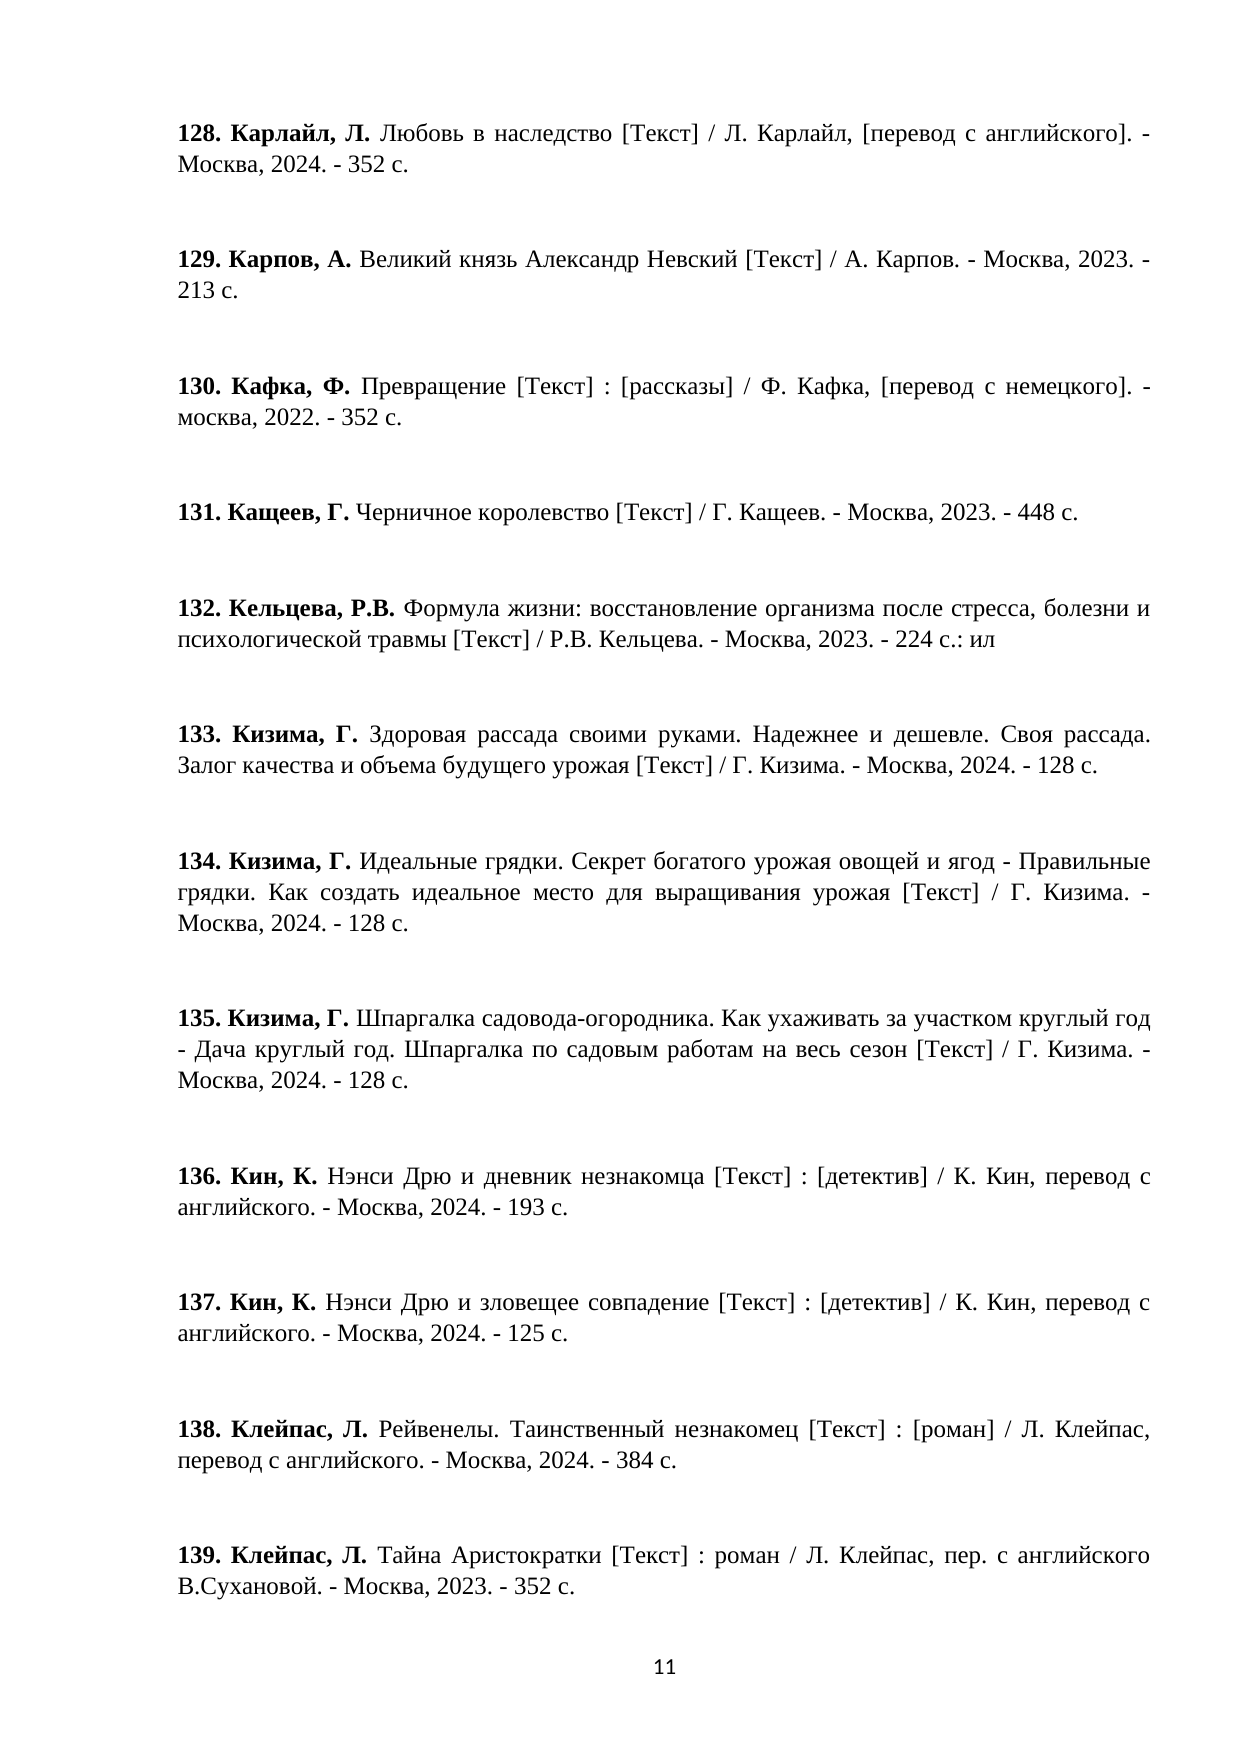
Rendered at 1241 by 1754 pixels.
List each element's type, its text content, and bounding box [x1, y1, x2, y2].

text 139. Клейпас, Л. Тайна Аристократки [Текст] : роман / Л. Клейпас, пер. с английского В.Сухановой. - Москва, 2023. - 352 с. [177, 1540, 1152, 1600]
text 131. Кащеев, Г. Черничное королевство [Текст] / Г. Кащеев. - Москва, 2023. - 448 с. [177, 497, 1152, 526]
text 133. Кизима, Г. Здоровая рассада своими руками. Надежнее и дешевле. Своя рассада. Залог качества и объема будущего урожая [Текст] / Г. Кизима. - Москва, 2024. - 128 с. [177, 719, 1152, 779]
text 130. Кафка, Ф. Превращение [Текст] : [рассказы] / Ф. Кафка, [перевод с немецкого]. - москва, 2022. - 352 с. [177, 371, 1152, 431]
text 132. Кельцева, Р.В. Формула жизни: восстановление организма после стресса, болезни и психологической травмы [Текст] / Р.В. Кельцева. - Москва, 2023. - 224 с.: ил [177, 593, 1152, 653]
text 128. Карлайл, Л. Любовь в наследство [Текст] / Л. Карлайл, [перевод с английского]. - Москва, 2024. - 352 с. [177, 118, 1152, 178]
text 134. Кизима, Г. Идеальные грядки. Секрет богатого урожая овощей и ягод - Правильные грядки. Как создать идеальное место для выращивания урожая [Текст] / Г. Кизима. - Москва, 2024. - 128 с. [177, 846, 1152, 937]
text 137. Кин, К. Нэнси Дрю и зловещее совпадение [Текст] : [детектив] / К. Кин, перевод с английского. - Москва, 2024. - 125 с. [177, 1287, 1152, 1347]
text 138. Клейпас, Л. Рейвенелы. Таинственный незнакомец [Текст] : [роман] / Л. Клейпас, перевод с английского. - Москва, 2024. - 384 с. [177, 1414, 1152, 1473]
text 129. Карпов, А. Великий князь Александр Невский [Текст] / А. Карпов. - Москва, 2023. - 213 с. [177, 244, 1152, 304]
text 135. Кизима, Г. Шпаргалка садовода-огородника. Как ухаживать за участком круглый год - Дача круглый год. Шпаргалка по садовым работам на весь сезон [Текст] / Г. Кизима. - Москва, 2024. - 128 с. [177, 1003, 1152, 1094]
text 136. Кин, К. Нэнси Дрю и дневник незнакомца [Текст] : [детектив] / К. Кин, перевод с английского. - Москва, 2024. - 193 с. [177, 1161, 1152, 1221]
